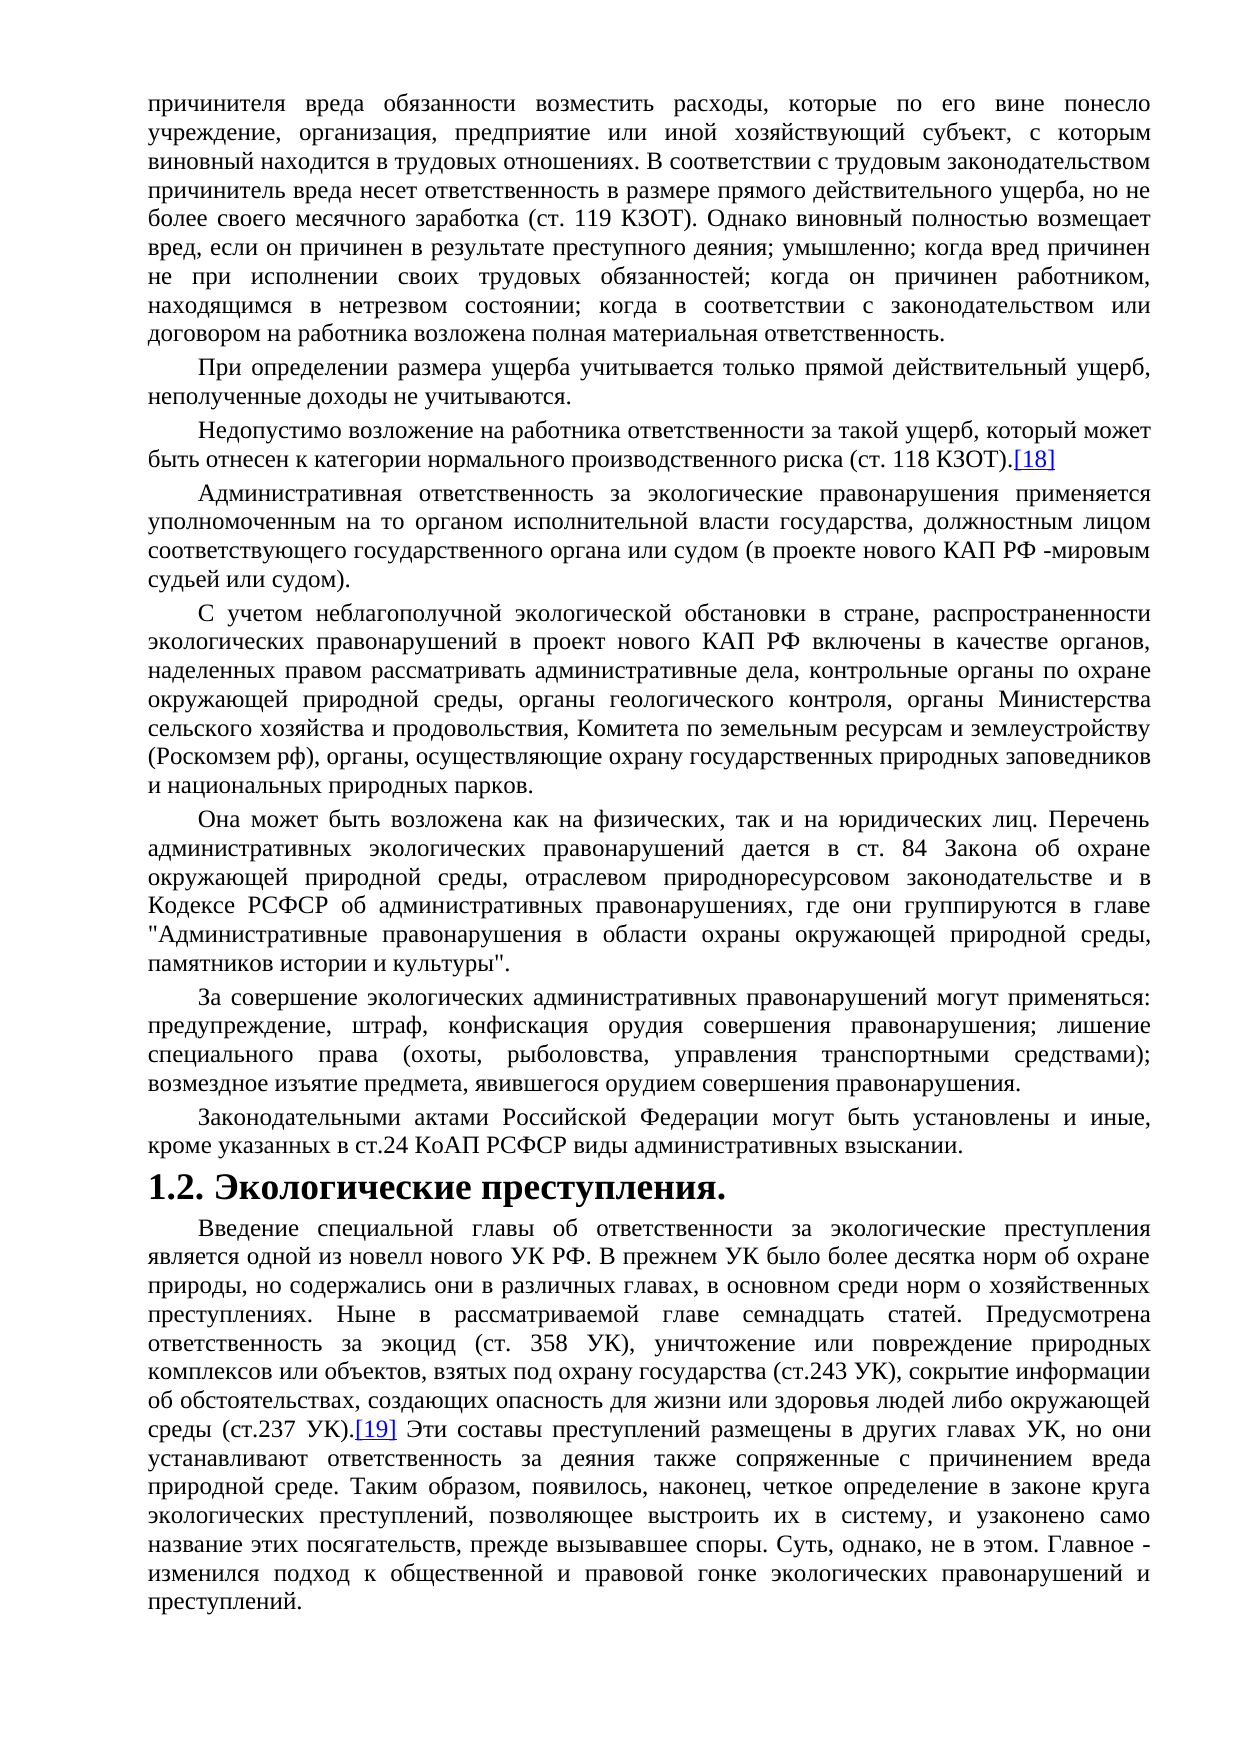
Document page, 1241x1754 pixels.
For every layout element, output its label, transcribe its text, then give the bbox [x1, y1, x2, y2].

text Введение специальной главы об ответственности за экологические преступления является одной из новелл нового УК РФ. В прежнем УК было более десятка норм об охране природы, но содержались они в различных главах, в основном среди норм о хозяйственных преступлениях. Ныне в рассматриваемой главе семнадцать статей. Предусмотрена ответственность за экоцид (ст. 358 УК), уничтожение или повреждение природных комплексов или объектов, взятых под охрану государства (ст.243 УК), сокрытие информации об обстоятельствах, создающих опасность для жизни или здоровья людей либо окружающей среды (ст.237 УК).[19] Эти составы преступлений размещены в других главах УК, но они устанавливают ответственность за деяния также сопряженные с причинением вреда природной среде. Таким образом, появилось, наконец, четкое определение в законе круга экологических преступлений, позволяющее выстроить их в систему, и узаконено само название этих посягательств, прежде вызывавшее споры. Суть, однако, не в этом. Главное - изменился подход к общественной и правовой гонке экологических правонарушений и преступлений. [148, 1213, 1152, 1615]
text При определении размера ущерба учитывается только прямой действительный ущерб, неполученные доходы не учитываются. [148, 352, 1152, 410]
text Административная ответственность за экологические правонарушения применяется уполномоченным на то органом исполнительной власти государства, должностным лицом соответствующего государственного органа или судом (в проекте нового КАП РФ -мировым судьей или судом). [148, 478, 1152, 593]
text Она может быть возложена как на физических, так и на юридических лиц. Перечень административных экологических правонарушений дается в ст. 84 Закона об охране окружающей природной среды, отраслевом природноресурсовом законодательстве и в Кодексе РСФСР об административных правонарушениях, где они группируются в главе "Административные правонарушения в области охраны окружающей природной среды, памятников истории и культуры". [148, 804, 1152, 977]
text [148, 88, 1152, 347]
text За совершение экологических административных правонарушений могут применяться: предупреждение, штраф, конфискация орудия совершения правонарушения; лишение специального права (охоты, рыболовства, управления транспортными средствами); возмездное изъятие предмета, явившегося орудием совершения правонарушения. [148, 982, 1152, 1097]
text Недопустимо возложение на работника ответственности за такой ущерб, который может быть отнесен к категории нормального производственного риска (ст. 118 КЗОТ).[18] [148, 415, 1152, 472]
subtitle 1.2. Экологические преступления. [148, 1164, 1152, 1207]
text С учетом неблагополучной экологической обстановки в стране, распространенности экологических правонарушений в проект нового КАП РФ включены в качестве органов, наделенных правом рассматривать административные дела, контрольные органы по охране окружающей природной среды, органы геологического контроля, органы Министерства сельского хозяйства и продовольствия, Комитета по земельным ресурсам и землеустройству (Роскомзем рф), органы, осуществляющие охрану государственных природных заповедников и национальных природных парков. [148, 598, 1152, 799]
text Законодательными актами Российской Федерации могут быть установлены и иные, кроме указанных в ст.24 КоАП РСФСР виды административных взыскании. [148, 1102, 1152, 1159]
